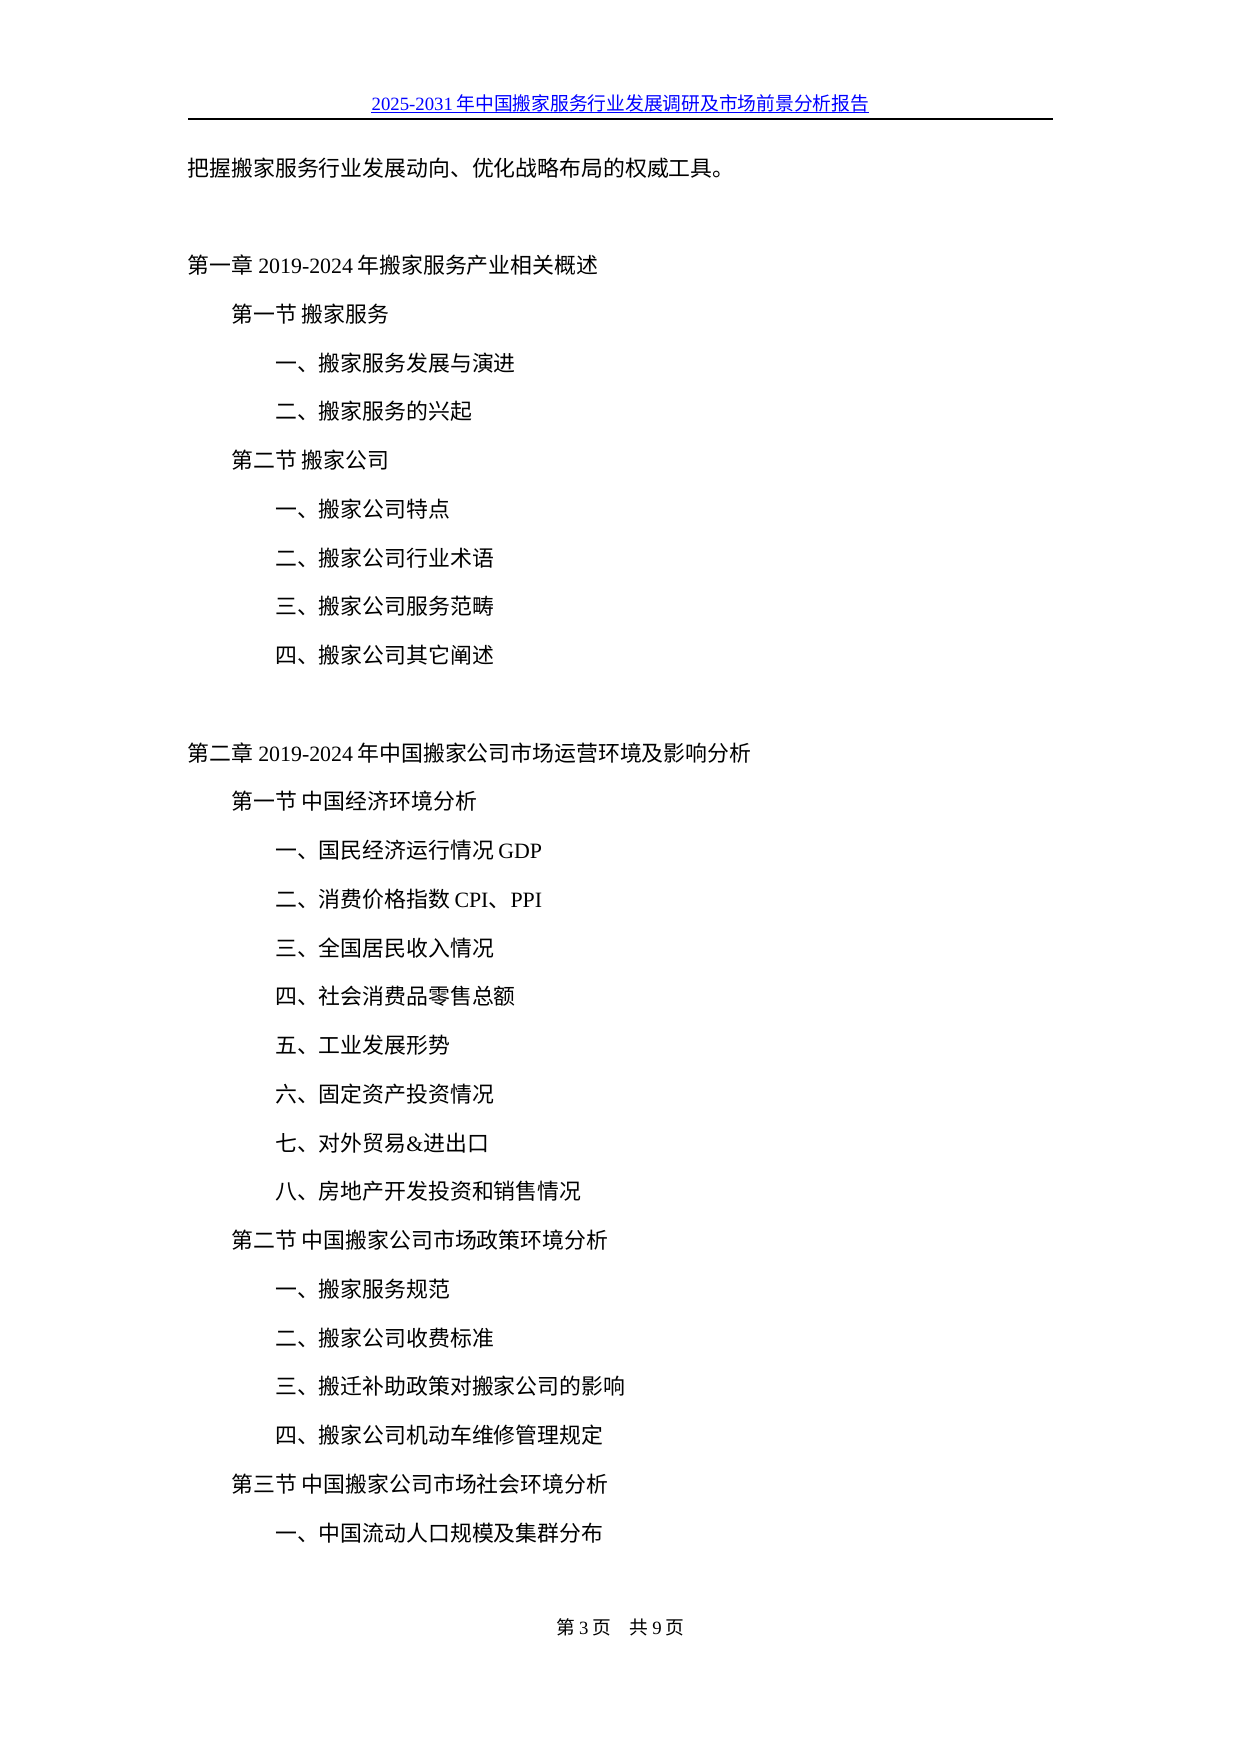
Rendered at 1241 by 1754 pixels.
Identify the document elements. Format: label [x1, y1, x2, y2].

text [187, 150, 1053, 1548]
